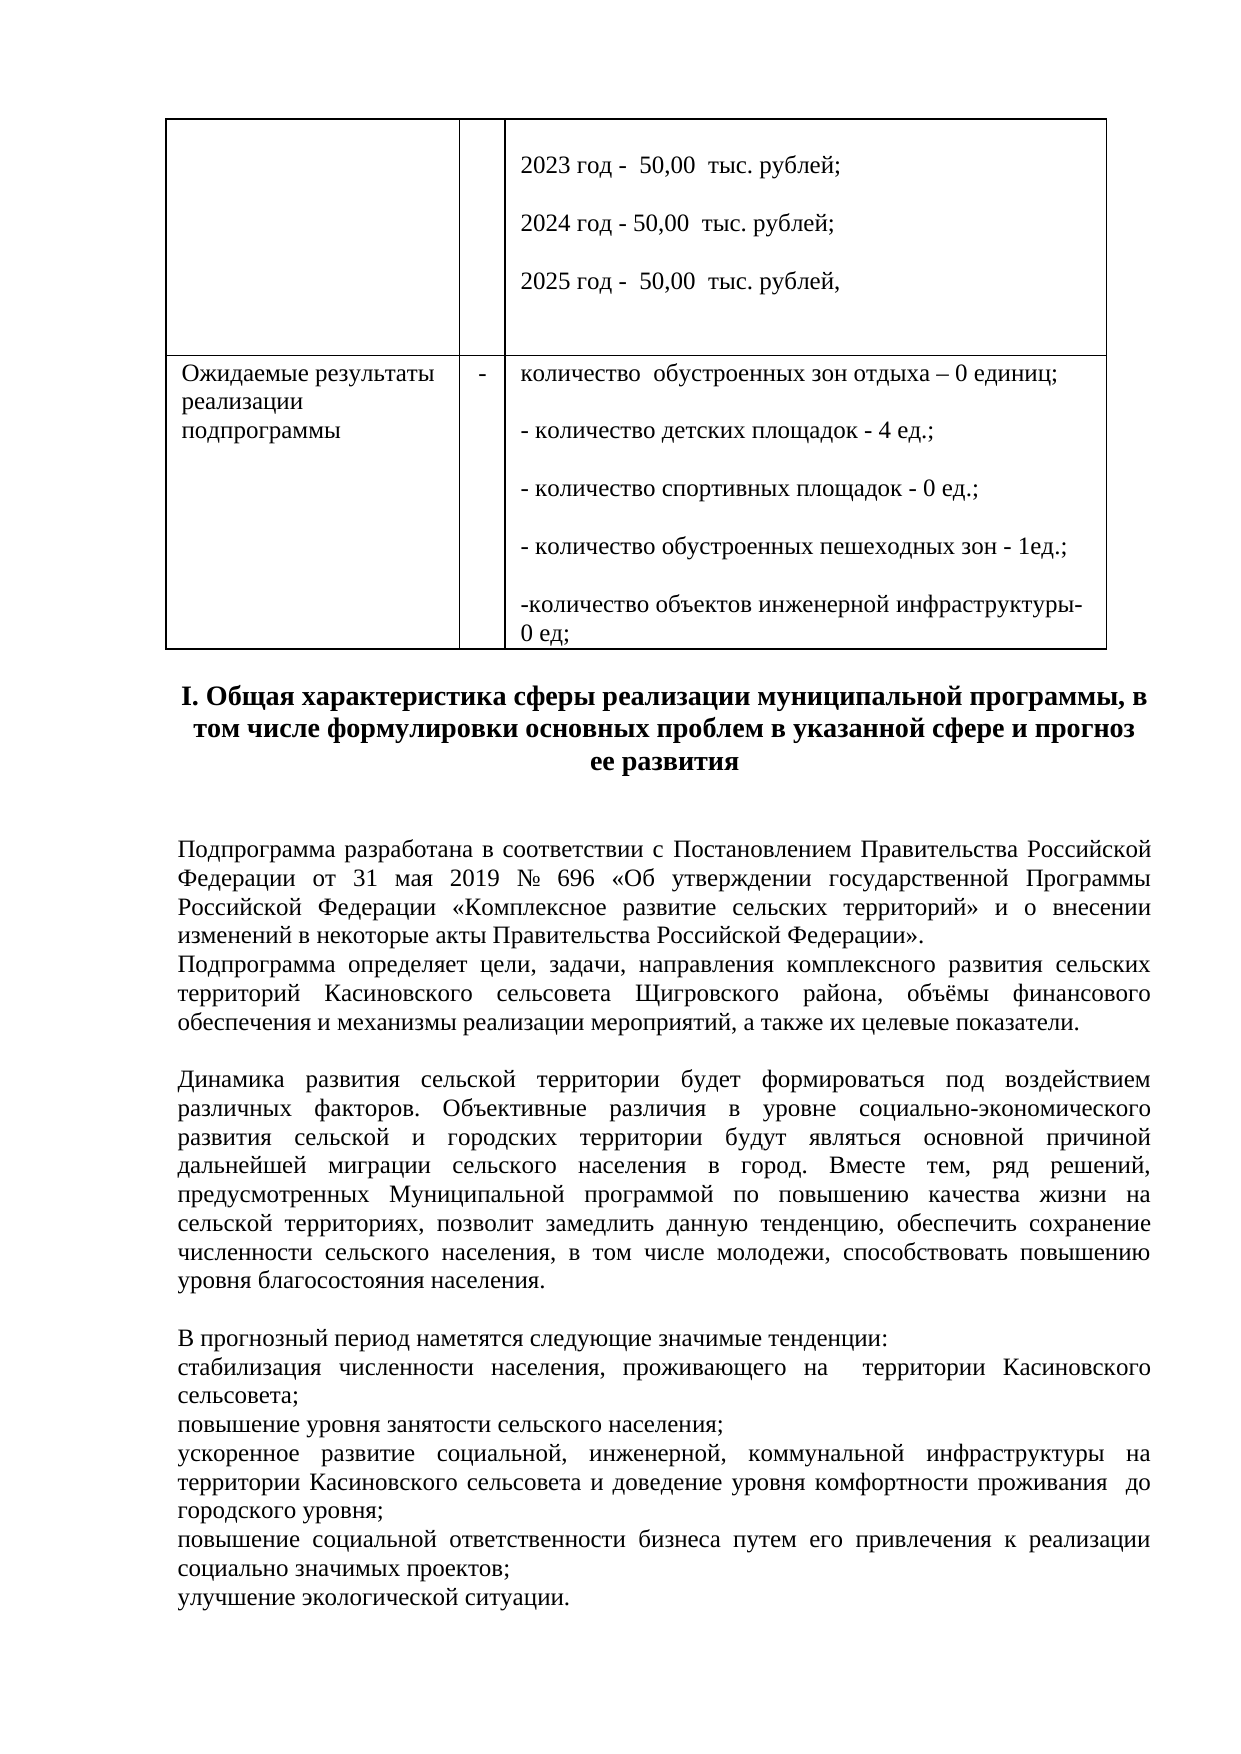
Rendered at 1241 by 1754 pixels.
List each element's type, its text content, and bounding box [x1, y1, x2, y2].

text Подпрограмма определяет цели, задачи, направления комплексного развития сельских территорий Касиновского сельсовета Щигровского района, объёмы финансового обеспечения и механизмы реализации мероприятий, а также их целевые показатели. [177, 949, 1152, 1035]
text повышение уровня занятости сельского населения; [177, 1409, 1152, 1438]
text стабилизация численности населения, проживающего на территории Касиновского сельсовета; [177, 1352, 1152, 1409]
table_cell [167, 120, 459, 354]
text ускоренное развитие социальной, инженерной, коммунальной инфраструктуры на территории Касиновского сельсовета и доведение уровня комфортности проживания до городского уровня; [177, 1438, 1152, 1524]
text В прогнозный период наметятся следующие значимые тенденции: [177, 1294, 1152, 1352]
text Подпрограмма разработана в соответствии с Постановлением Правительства Российской Федерации от 31 мая 2019 № 696 «Об утверждении государственной Программы Российской Федерации «Комплексное развитие сельских территорий» и о внесении изменений в некоторые акты Правительства Российской Федерации». [177, 805, 1152, 949]
text повышение социальной ответственности бизнеса путем его привлечения к реализации социально значимых проектов; [177, 1524, 1152, 1582]
text улучшение экологической ситуации. [177, 1582, 1152, 1610]
text I. Общая характеристика сферы реализации муниципальной программы, в том числе формулировки основных проблем в указанной сфере и прогноз ее развития [177, 679, 1152, 776]
table_cell - [460, 120, 504, 354]
text Динамика развития сельской территории будет формироваться под воздействием различных факторов. Объективные различия в уровне социально-экономического развития сельской и городских территории будут являться основной причиной дальнейшей миграции сельского населения в город. Вместе тем, ряд решений, предусмотренных Муниципальной программой по повышению качества жизни на сельской территориях, позволит замедлить данную тенденцию, обеспечить сохранение численности сельского населения, в том числе молодежи, способствовать повышению уровня благосостояния населения. [177, 1035, 1152, 1294]
table_cell - [460, 356, 504, 648]
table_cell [506, 120, 1106, 354]
table_cell Ожидаемые результаты реализации подпрограммы [167, 356, 459, 648]
table_cell количество обустроенных зон отдыха – 0 единиц; - количество детских площадок - 4 ед.; - количество спортивных площадок - 0 ед.; - количество обустроенных пешеходных зон - 1ед.; -количество объектов инженерной инфраструктуры- 0 ед; [506, 356, 1106, 648]
